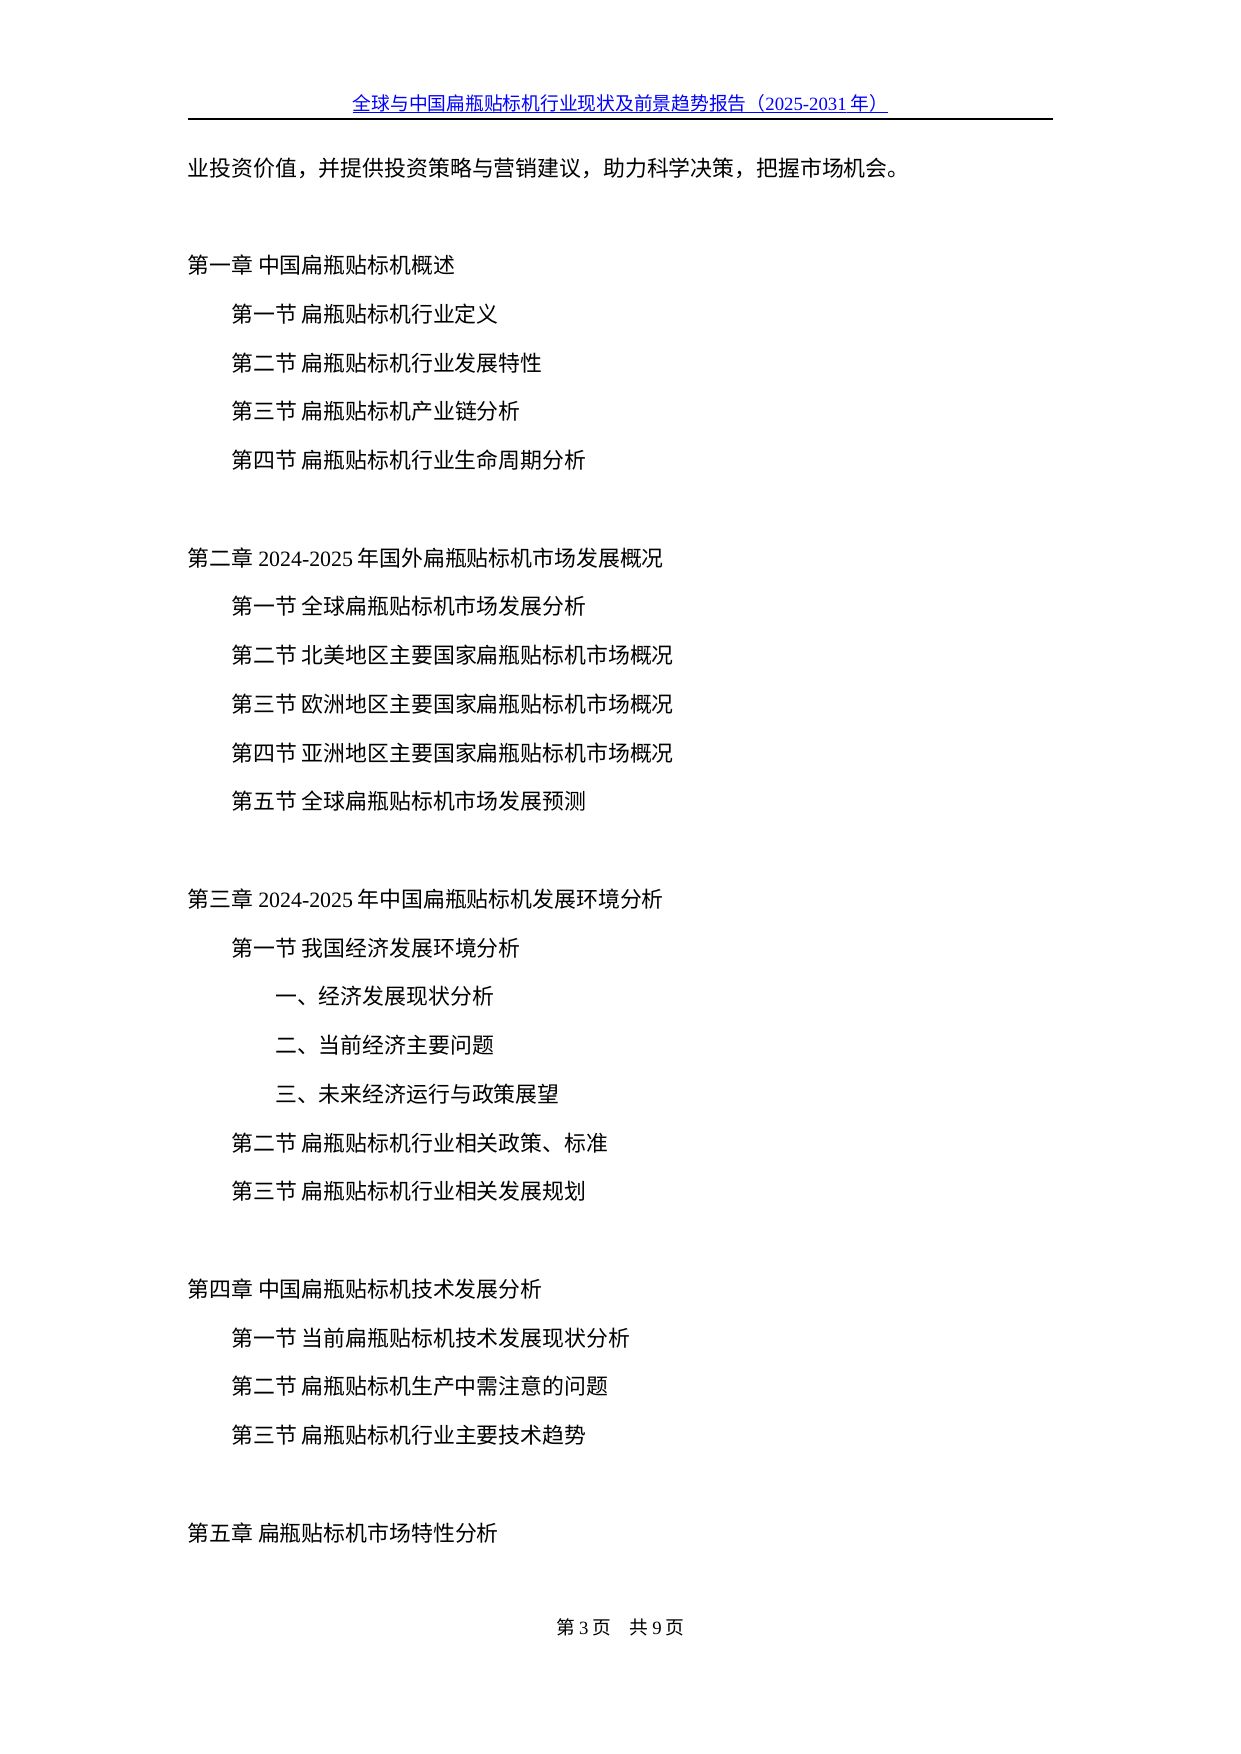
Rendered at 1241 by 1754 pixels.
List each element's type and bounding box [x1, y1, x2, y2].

text [187, 150, 1053, 1548]
